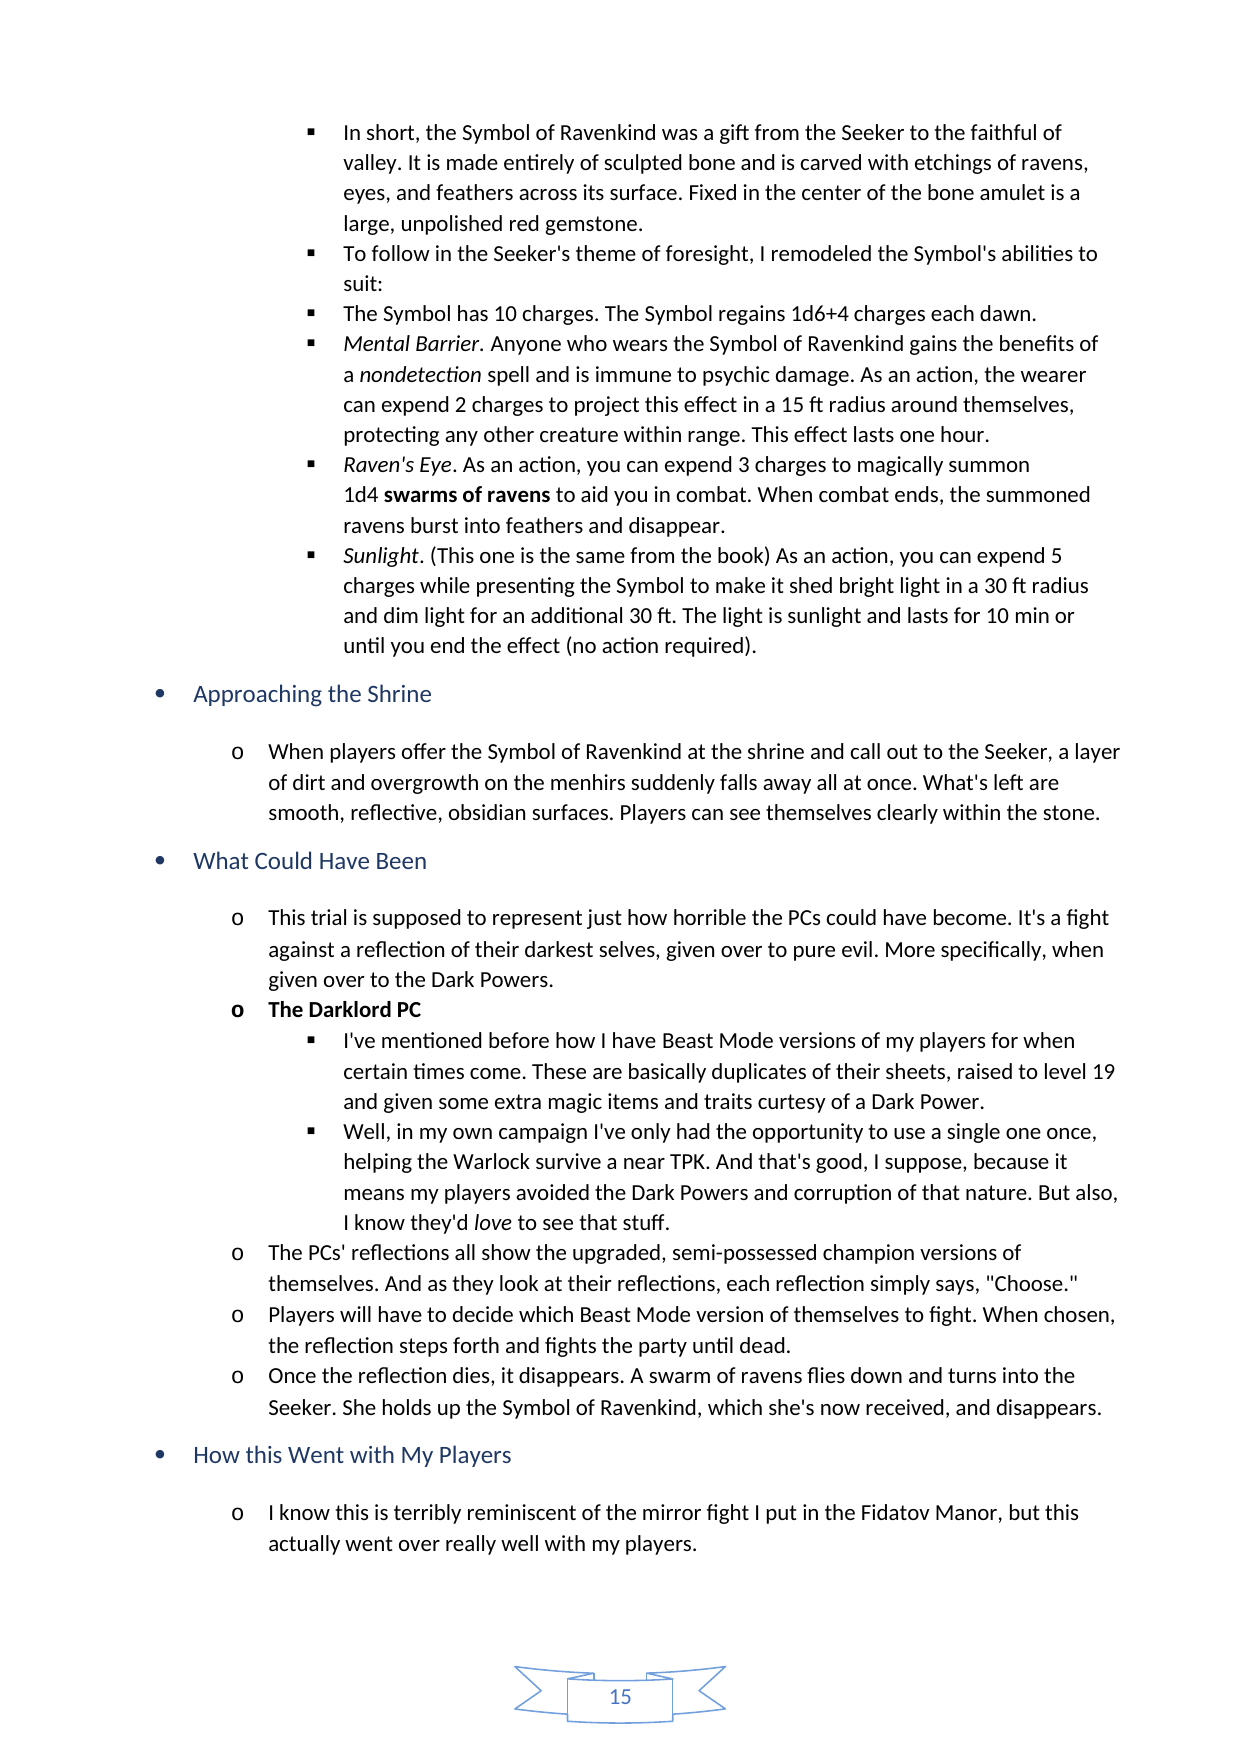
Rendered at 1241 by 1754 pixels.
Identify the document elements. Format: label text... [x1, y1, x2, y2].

list Mental Barrier. Anyone who wears the Symbol of Ravenkind gains the benefits of a nondetection spell and is immune to psychic damage. As an action, the wearer can expend 2 charges to project this effect in a 15 ft radius around themselves, protecting any other creature within range. This effect lasts one hour. [306, 329, 1122, 448]
list In short, the Symbol of Ravenkind was a gift from the Seeker to the faithful of valley. It is made entirely of sculpted bone and is carved with etchings of ravens, eyes, and feathers across its surface. Fixed in the center of the bone amulet is a large, unpolished red gemstone. [306, 118, 1122, 237]
list To follow in the Seeker's theme of foresight, I remodeled the Symbol's abilities to suit: [306, 239, 1122, 297]
list Well, in my own campaign I've only had the opportunity to use a single one once, helping the Warlock survive a near TPK. And that's good, I suppose, because it means my players avoided the Dark Powers and corruption of that nature. But also, I know they'd love to see that stuff. [306, 1117, 1122, 1236]
subtitle What Could Have Been [156, 845, 1122, 876]
subtitle Approaching the Shrine [156, 678, 1122, 709]
list When players offer the Symbol of Ravenkind at the shrine and call out to the Seeker, a layer of dirt and overgrowth on the menhirs suddenly falls away all at once. What's left are smooth, reflective, obsidian surfaces. Players can see themselves clearly within the stone. [231, 737, 1122, 826]
list The Darklord PC [231, 995, 1122, 1024]
list The Symbol has 10 charges. The Symbol regains 1d6+4 charges each dawn. [306, 299, 1122, 327]
list I know this is terribly reminiscent of the mirror fight I put in the Fidatov Manor, but this actually went over really well with my players. [231, 1498, 1122, 1557]
list Once the reflection dies, it disappears. A swarm of ravens flies down and turns into the Seeker. She holds up the Symbol of Ravenkind, which she's now received, and disappears. [231, 1361, 1122, 1421]
list This trial is supposed to represent just how horrible the PCs could have become. It's a fight against a reflection of their darkest selves, given over to pure evil. More specifically, when given over to the Dark Powers. [231, 903, 1122, 993]
list Raven's Eye. As an action, you can expend 3 charges to magically summon 1d4 swarms of ravens to aid you in combat. When combat ends, the summoned ravens burst into feathers and disappear. [306, 450, 1122, 539]
list Players will have to decide which Beast Mode version of themselves to fight. When chosen, the reflection steps forth and fights the party until dead. [231, 1300, 1122, 1359]
list Sunlight. (This one is the same from the book) As an action, you can expend 5 charges while presenting the Symbol to make it shed bright light in a 30 ft radius and dim light for an additional 30 ft. The light is sunlight and lasts for 10 min or until you end the effect (no action required). [306, 541, 1122, 660]
list I've mentioned before how I have Beast Mode versions of my players for when certain times come. These are basically duplicates of their sheets, raised to level 19 and given some extra magic items and traits curtesy of a Dark Power. [306, 1027, 1122, 1115]
subtitle How this Went with My Players [156, 1439, 1122, 1470]
list The PCs' reflections all show the upgraded, semi-possessed champion versions of themselves. And as they look at their reflections, each reflection simply says, "Choose." [231, 1238, 1122, 1297]
